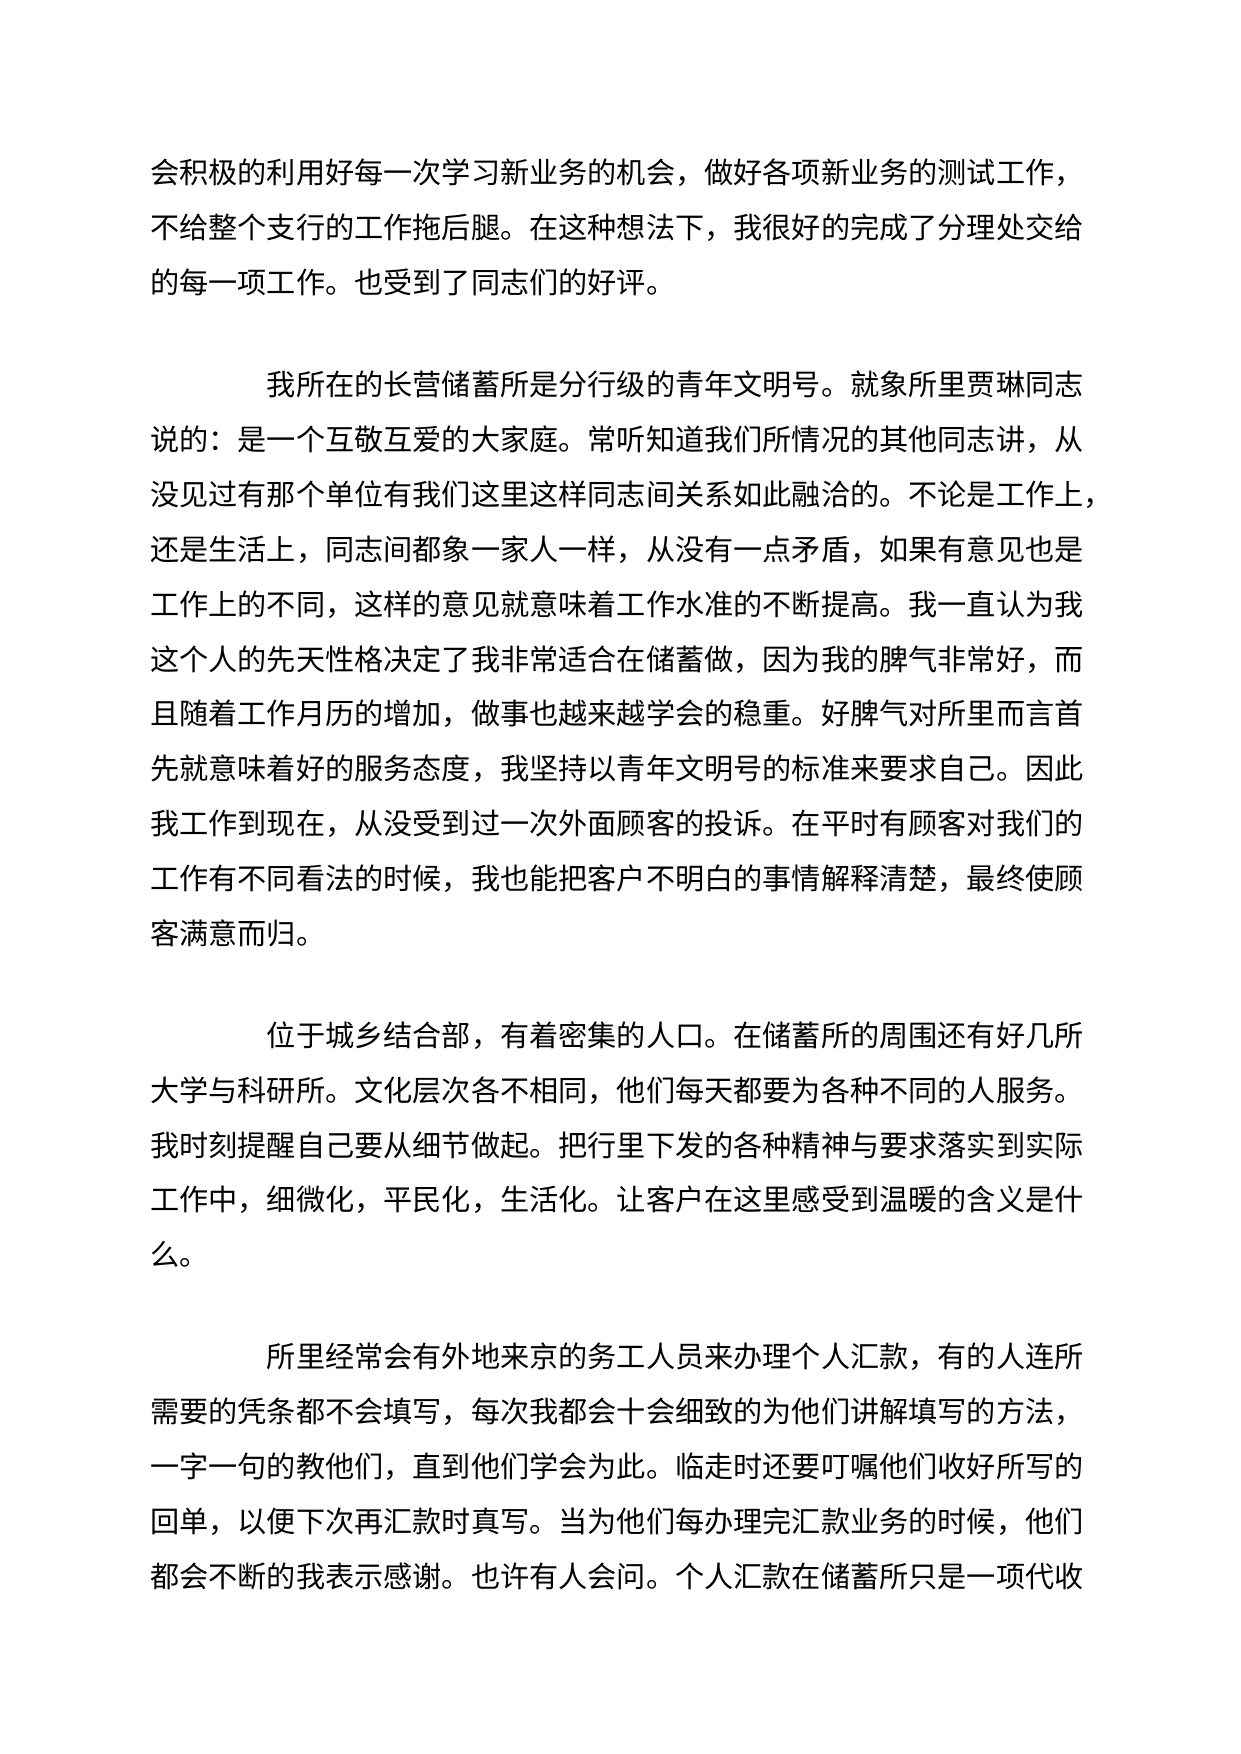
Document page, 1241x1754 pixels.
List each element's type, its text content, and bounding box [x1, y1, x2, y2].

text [150, 150, 1090, 302]
text 我所在的长营储蓄所是分行级的青年文明号。就象所里贾琳同志说的：是一个互敬互爱的大家庭。常听知道我们所情况的其他同志讲，从没见过有那个单位有我们这里这样同志间关系如此融洽的。不论是工作上，还是生活上，同志间都象一家人一样，从没有一点矛盾，如果有意见也是工作上的不同，这样的意见就意味着工作水准的不断提高。我一直认为我这个人的先天性格决定了我非常适合在储蓄做，因为我的脾气非常好，而且随着工作月历的增加，做事也越来越学会的稳重。好脾气对所里而言首先就意味着好的服务态度，我坚持以青年文明号的标准来要求自己。因此我工作到现在，从没受到过一次外面顾客的投诉。在平时有顾客对我们的工作有不同看法的时候，我也能把客户不明白的事情解释清楚，最终使顾客满意而归。 [150, 362, 1090, 953]
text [150, 1334, 1090, 1596]
text 位于城乡结合部，有着密集的人口。在储蓄所的周围还有好几所大学与科研所。文化层次各不相同，他们每天都要为各种不同的人服务。我时刻提醒自己要从细节做起。把行里下发的各种精神与要求落实到实际工作中，细微化，平民化，生活化。让客户在这里感受到温暖的含义是什么。 [150, 1012, 1090, 1274]
